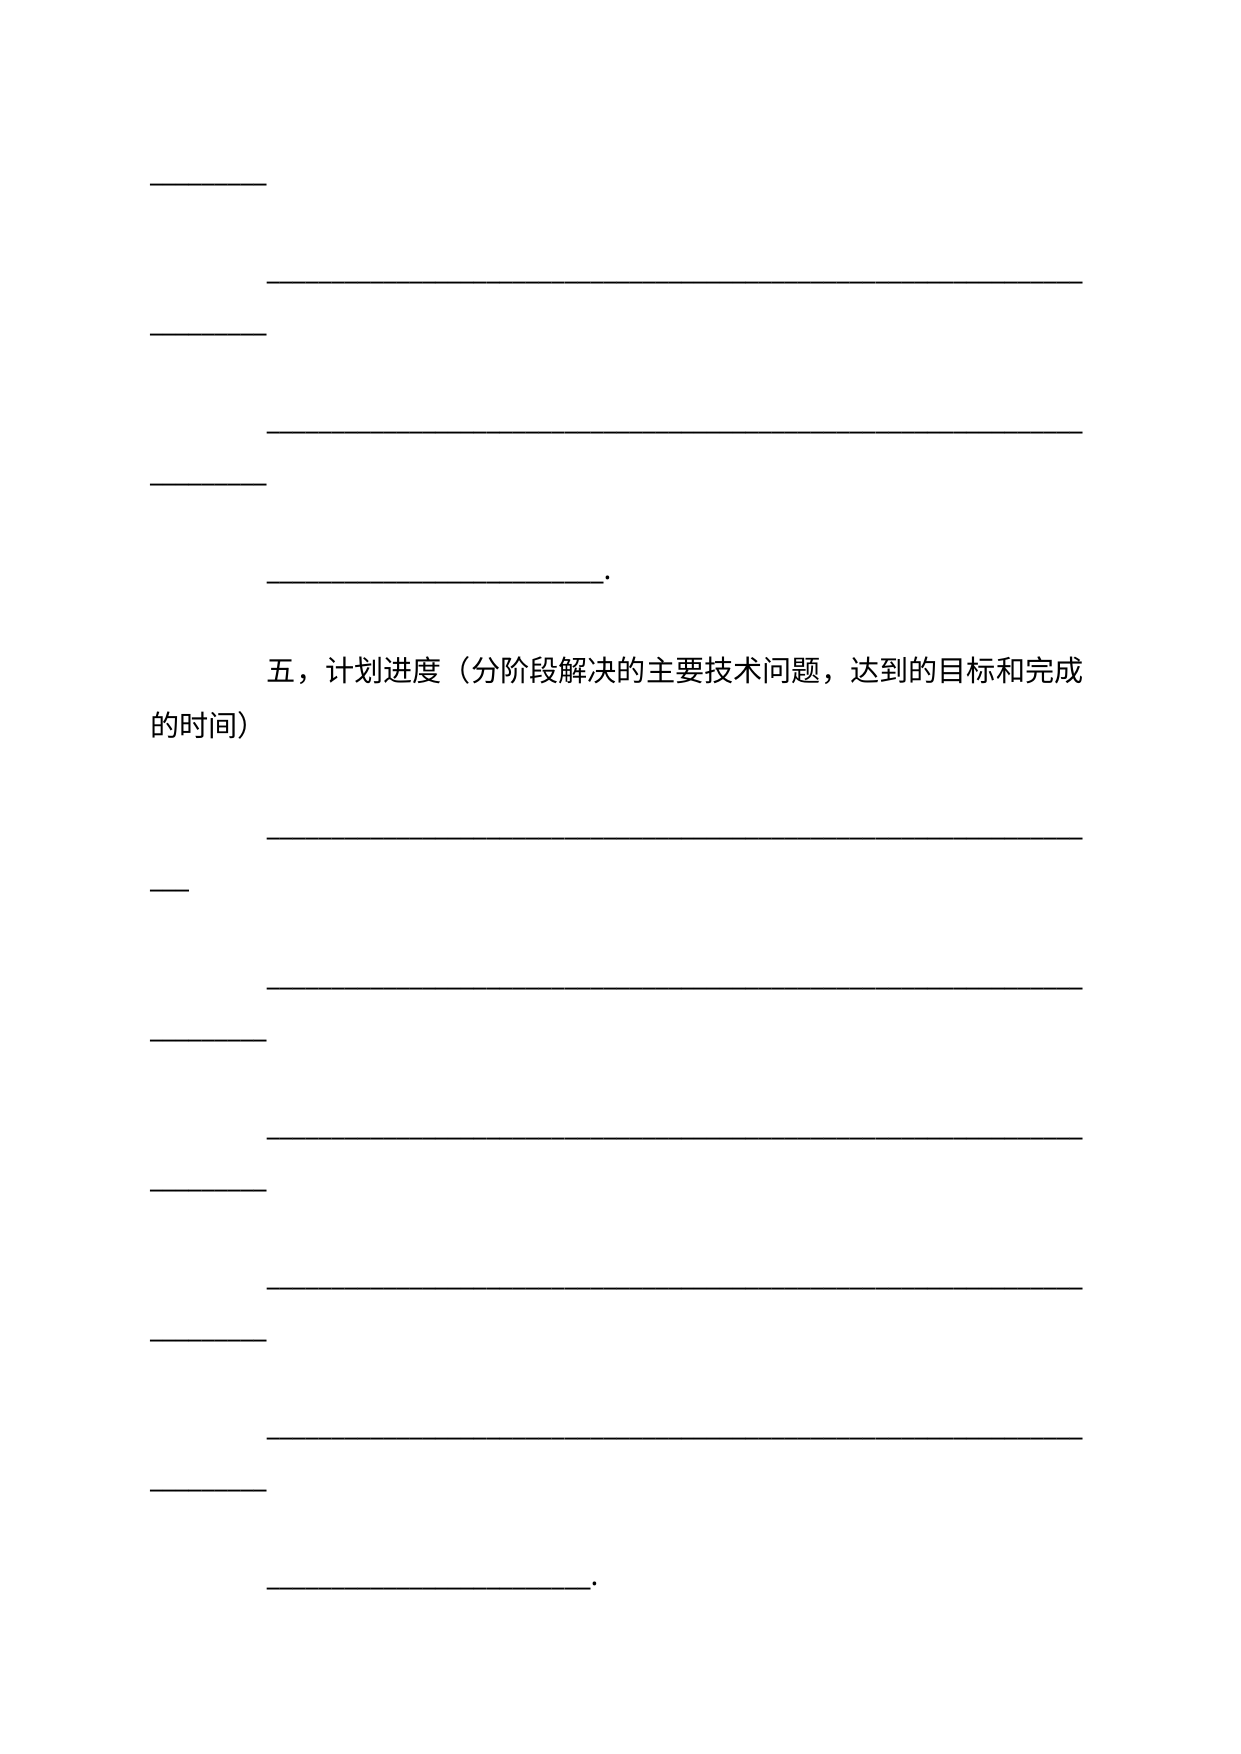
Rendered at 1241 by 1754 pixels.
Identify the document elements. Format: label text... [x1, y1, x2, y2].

text 五，计划进度（分阶段解决的主要技术问题，达到的目标和完成的时间） [150, 648, 1090, 745]
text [150, 1404, 1090, 1496]
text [150, 248, 1090, 340]
text _________________________. [150, 1554, 1090, 1594]
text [150, 398, 1090, 490]
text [150, 1254, 1090, 1346]
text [150, 150, 1090, 190]
text ________________________________________________________________________ [150, 954, 1090, 1046]
text __________________________. [150, 548, 1090, 588]
text ________________________________________________________________________ [150, 1104, 1090, 1196]
text __________________________________________________________________ [150, 804, 1090, 896]
